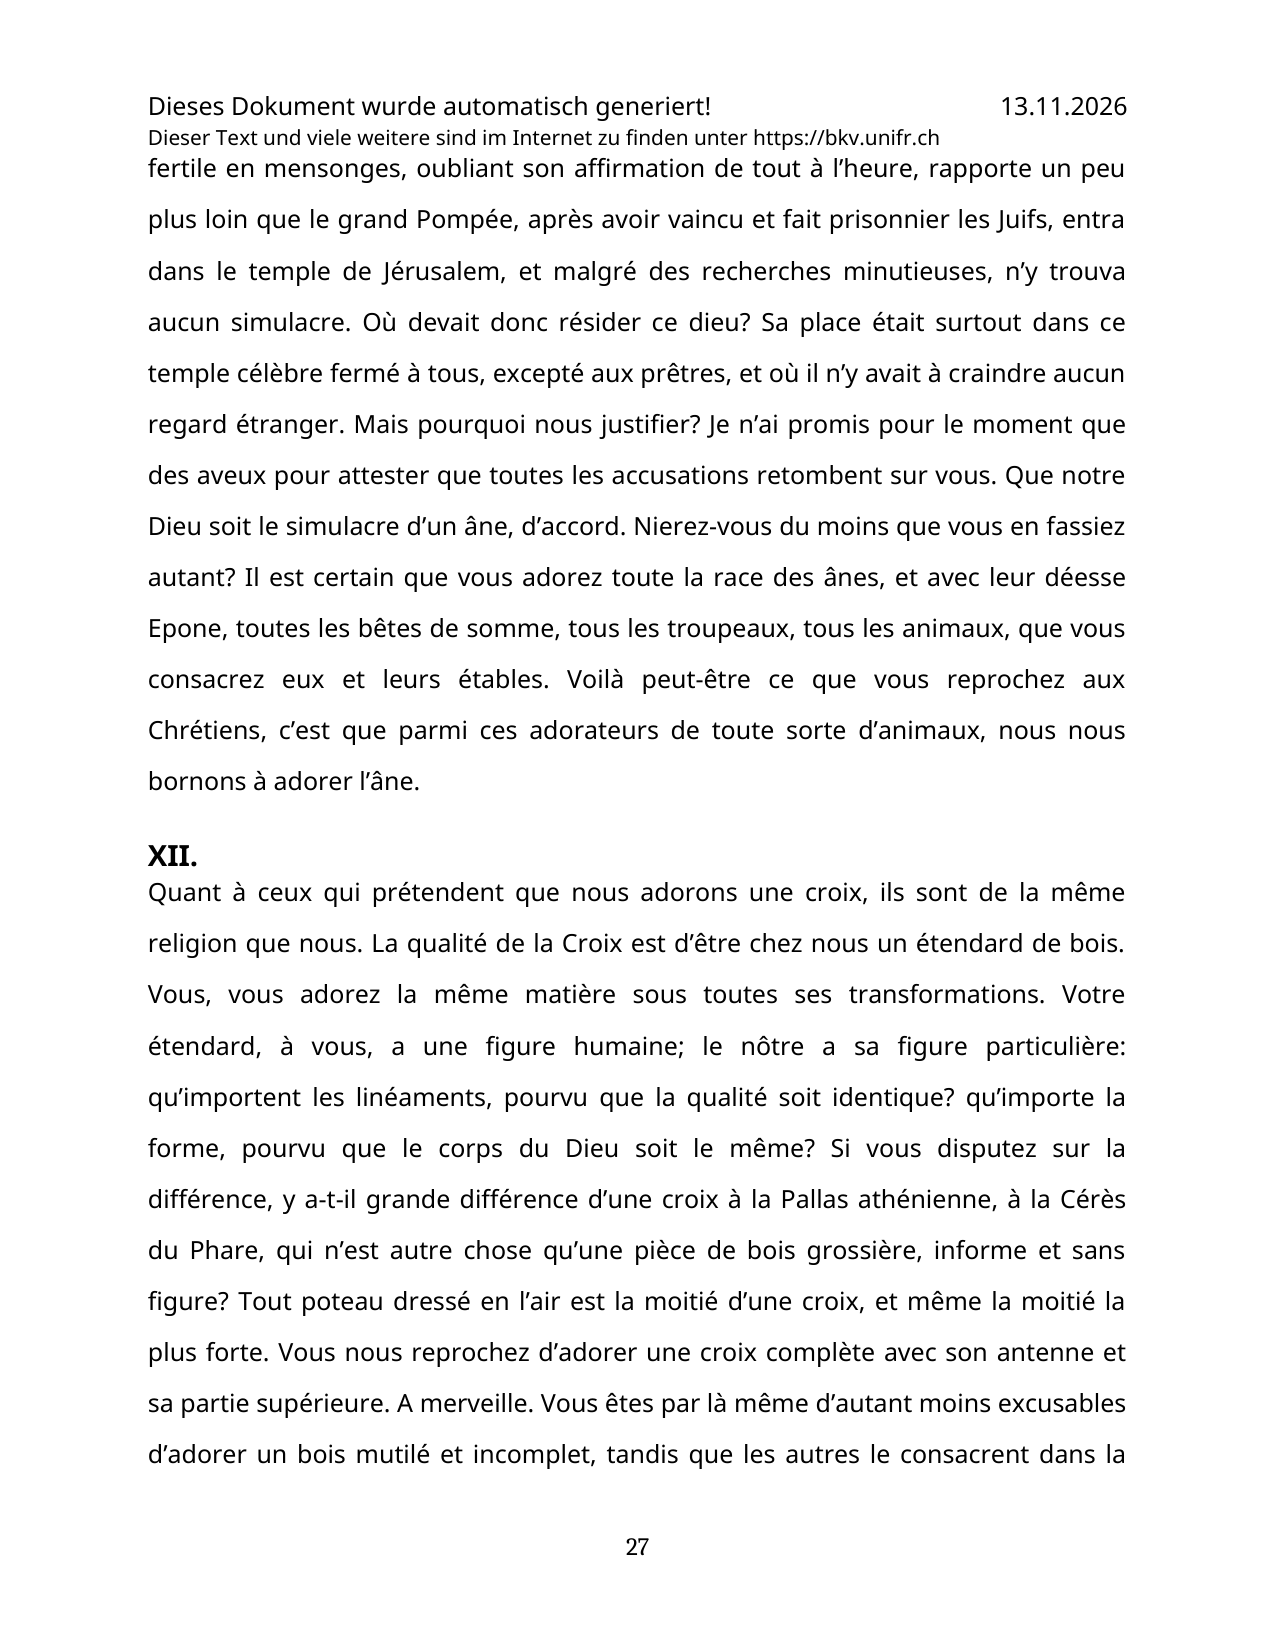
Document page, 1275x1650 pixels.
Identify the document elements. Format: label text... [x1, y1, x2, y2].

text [148, 875, 1127, 1471]
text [148, 151, 1127, 798]
subtitle XII. [148, 835, 1127, 875]
